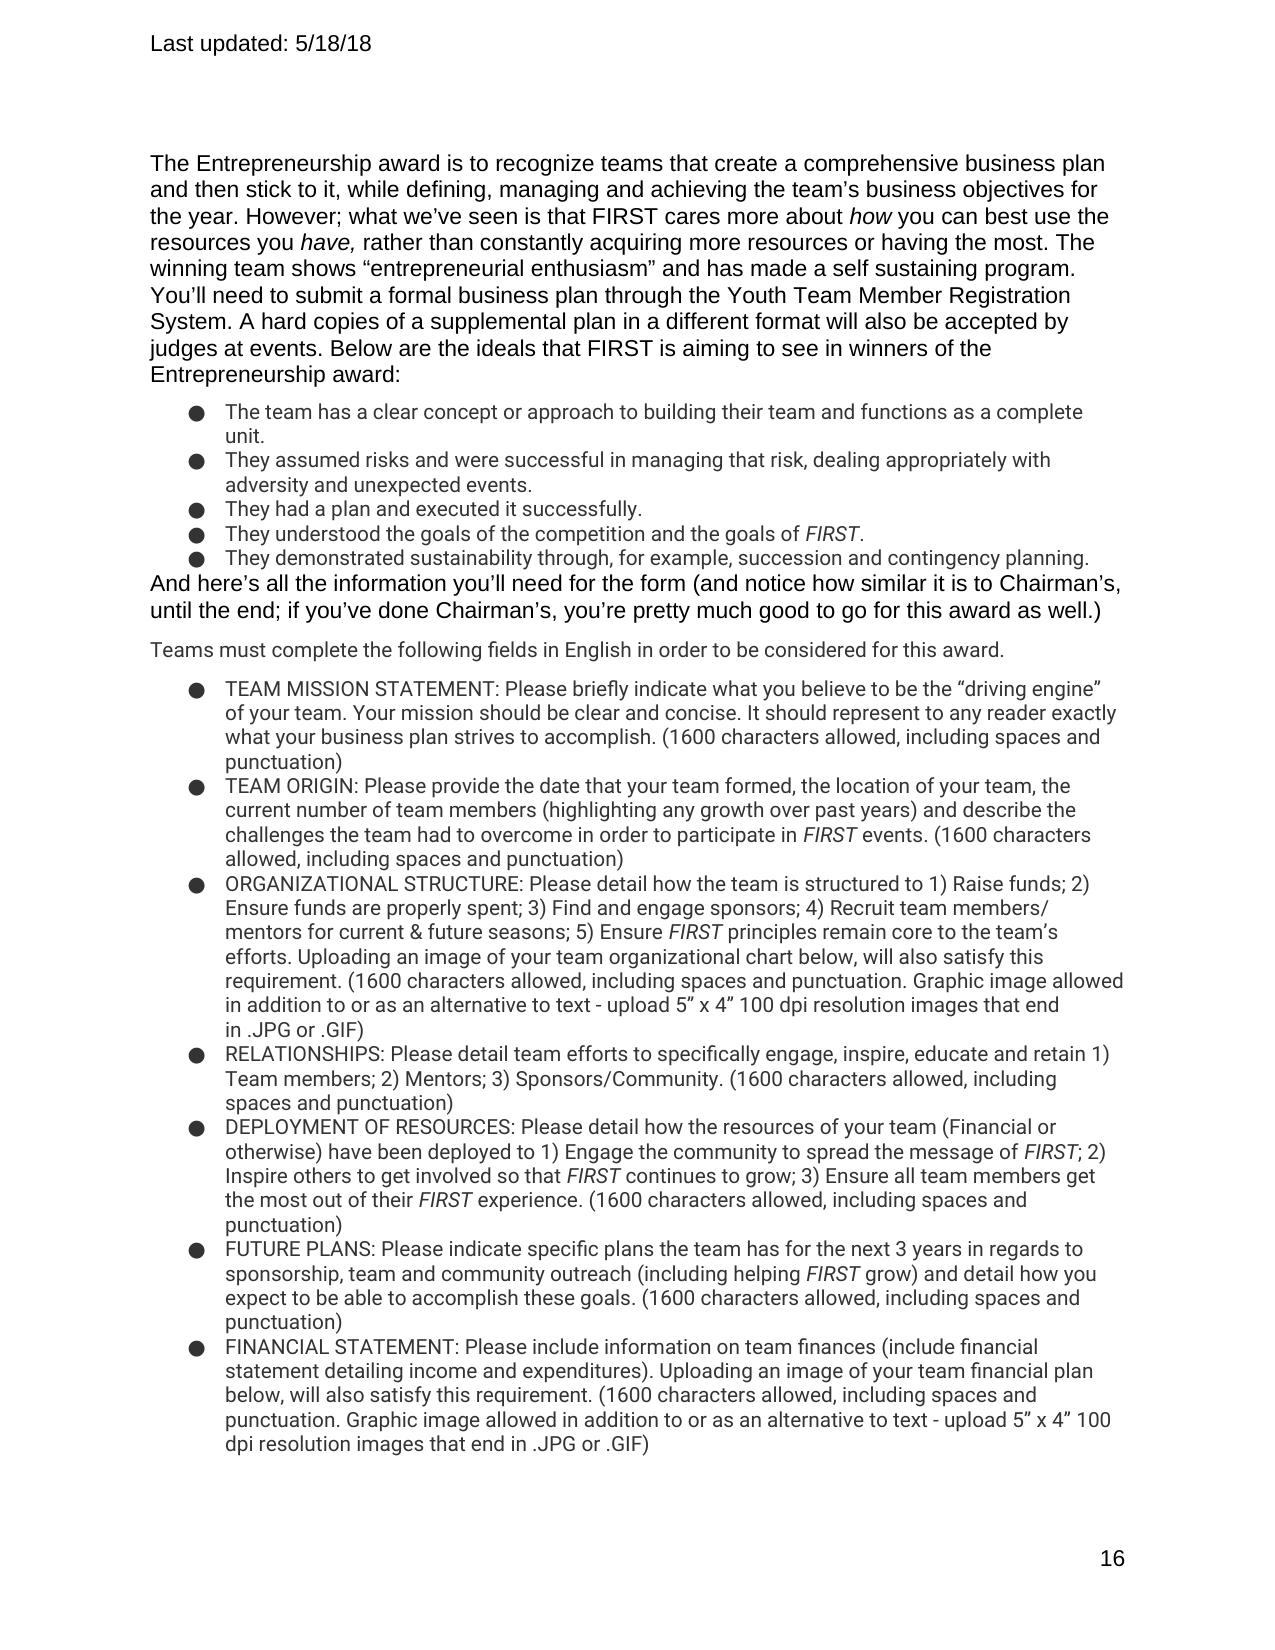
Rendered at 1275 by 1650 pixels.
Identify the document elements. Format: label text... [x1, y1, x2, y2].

subtitle ORGANIZATIONAL STRUCTURE: Please detail how the team is structured to 1) Raise funds; 2) Ensure funds are properly spent; 3) Find and engage sponsors; 4) Recruit team members/ mentors for current & future seasons; 5) Ensure FIRST principles remain core to the team’s efforts. Uploading an image of your team organizational chart below, will also satisfy this requirement. (1600 characters allowed, including spaces and punctuation. Graphic image allowed in addition to or as an alternative to text - upload 5” x 4” 100 dpi resolution images that end in .JPG or .GIF) [187, 872, 1125, 1042]
subtitle DEPLOYMENT OF RESOURCES: Please detail how the resources of your team (Financial or otherwise) have been deployed to 1) Engage the community to spread the message of FIRST; 2) Inspire others to get involved so that FIRST continues to grow; 3) Ensure all team members get the most out of their FIRST experience. (1600 characters allowed, including spaces and punctuation) [187, 1115, 1125, 1237]
subtitle The Entrepreneurship award is to recognize teams that create a comprehensive business plan and then stick to it, while defining, managing and achieving the team’s business objectives for the year. However; what we’ve seen is that FIRST cares more about how you can best use the resources you have, rather than constantly acquiring more resources or having the most. The winning team shows “entrepreneurial enthusiasm” and has made a self sustaining program. You’ll need to submit a formal business plan through the Youth Team Member Registration System. A hard copies of a supplemental plan in a different format will also be accepted by judges at events. Below are the ideals that FIRST is aiming to see in winners of the Entrepreneurship award: [150, 150, 1125, 387]
subtitle They had a plan and executed it successfully. [187, 497, 1125, 522]
subtitle FINANCIAL STATEMENT: Please include information on team finances (include financial statement detailing income and expenditures). Uploading an image of your team financial plan below, will also satisfy this requirement. (1600 characters allowed, including spaces and punctuation. Graphic image allowed in addition to or as an alternative to text - upload 5” x 4” 100 dpi resolution images that end in .JPG or .GIF) [187, 1335, 1125, 1457]
subtitle They demonstrated sustainability through, for example, succession and contingency planning. [187, 546, 1125, 570]
subtitle Teams must complete the following fields in English in order to be considered for this award. [150, 638, 1125, 662]
subtitle TEAM ORIGIN: Please provide the date that your team formed, the location of your team, the current number of team members (highlighting any growth over past years) and describe the challenges the team had to overcome in order to participate in FIRST events. (1600 characters allowed, including spaces and punctuation) [187, 774, 1125, 872]
subtitle TEAM MISSION STATEMENT: Please briefly indicate what you believe to be the “driving engine” of your team. Your mission should be clear and concise. It should represent to any reader exactly what your business plan strives to accomplish. (1600 characters allowed, including spaces and punctuation) [187, 677, 1125, 774]
subtitle RELATIONSHIPS: Please detail team efforts to specifically engage, inspire, educate and retain 1) Team members; 2) Mentors; 3) Sponsors/Community. (1600 characters allowed, including spaces and punctuation) [187, 1042, 1125, 1115]
subtitle They understood the goals of the competition and the goals of FIRST. [187, 522, 1125, 546]
subtitle They assumed risks and were successful in managing that risk, dealing appropriately with adversity and unexpected events. [187, 448, 1125, 497]
subtitle And here’s all the information you’ll need for the form (and notice how similar it is to Chairman’s, until the end; if you’ve done Chairman’s, you’re pretty much good to go for this award as well.) [150, 570, 1125, 623]
subtitle FUTURE PLANS: Please indicate specific plans the team has for the next 3 years in regards to sponsorship, team and community outreach (including helping FIRST grow) and detail how you expect to be able to accomplish these goals. (1600 characters allowed, including spaces and punctuation) [187, 1237, 1125, 1335]
subtitle The team has a clear concept or approach to building their team and functions as a complete unit. [187, 400, 1125, 448]
